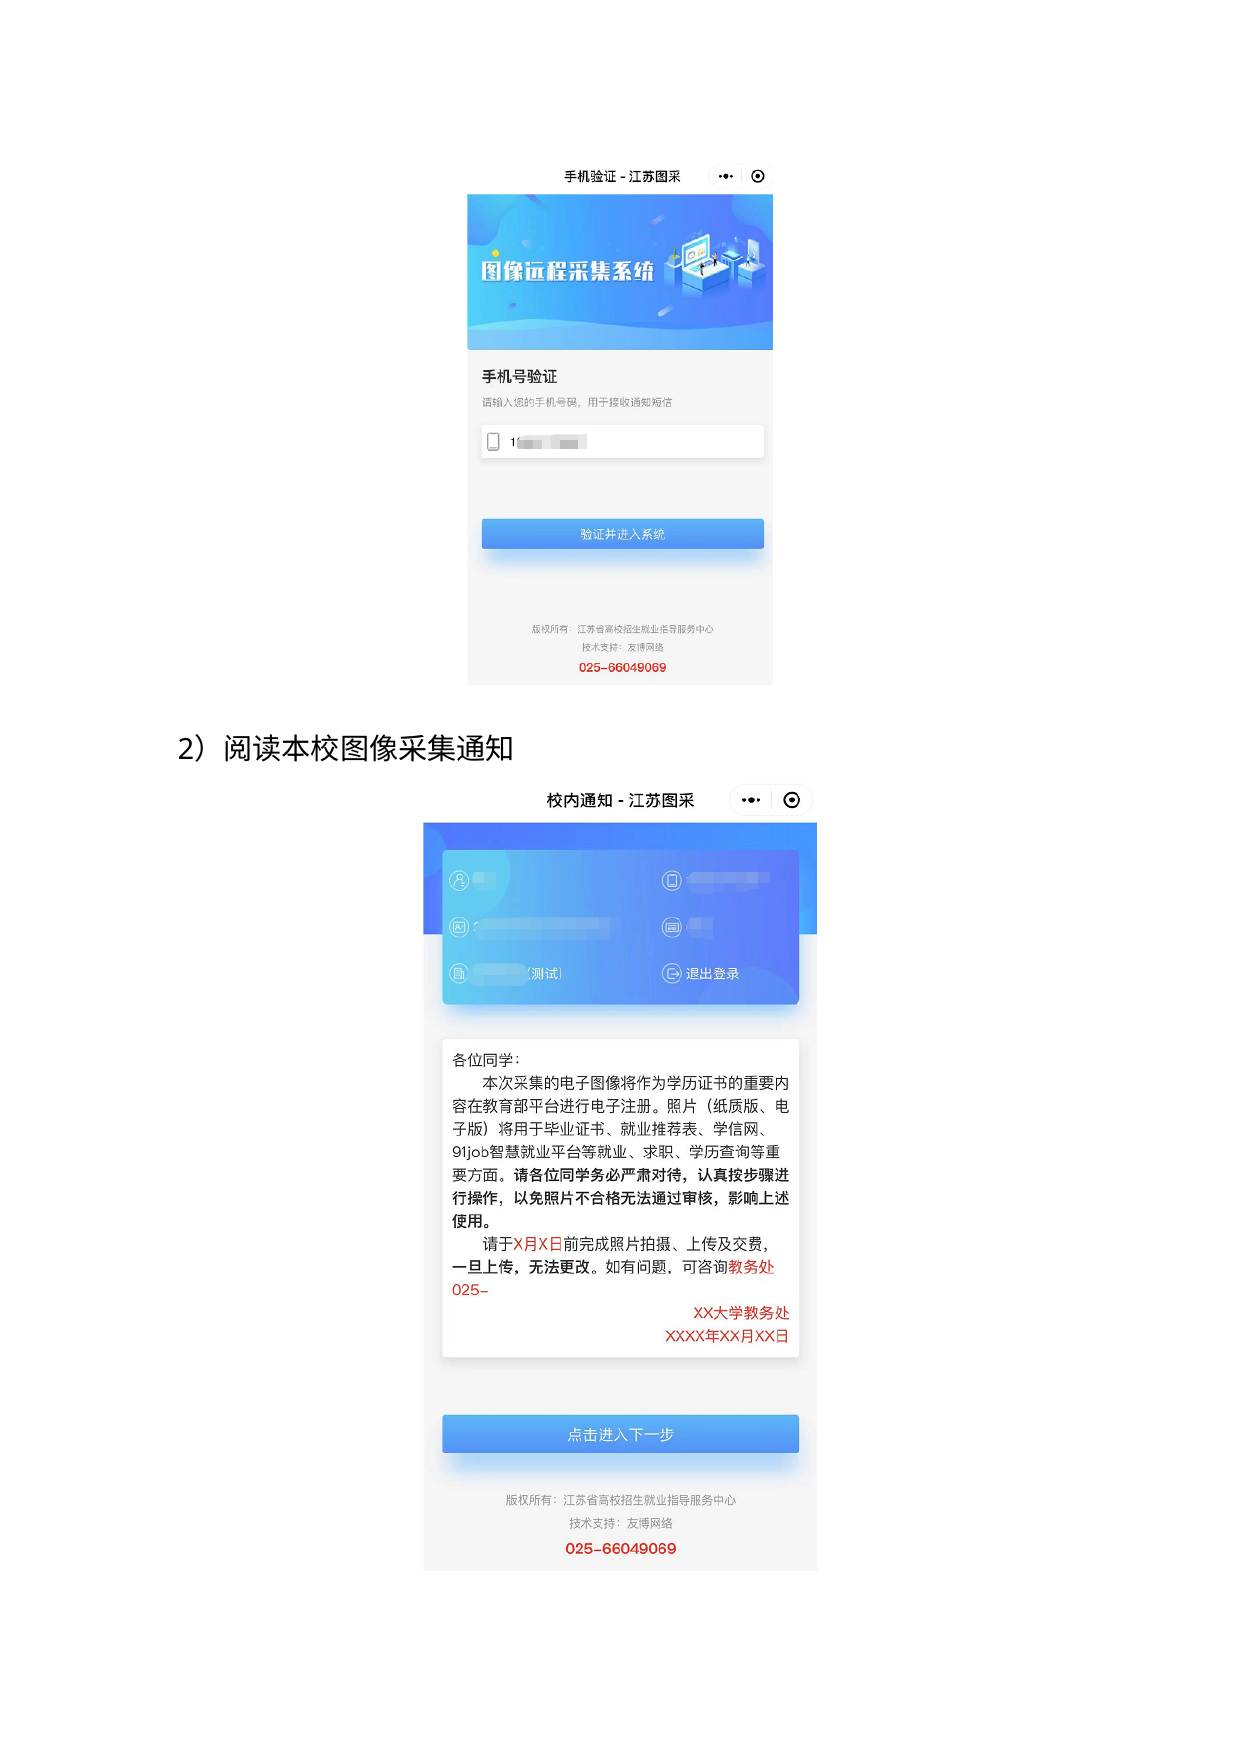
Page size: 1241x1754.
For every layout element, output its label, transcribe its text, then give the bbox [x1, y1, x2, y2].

text 2）阅读本校图像采集通知 [177, 714, 1063, 779]
picture [467, 161, 773, 685]
picture [423, 779, 817, 1571]
